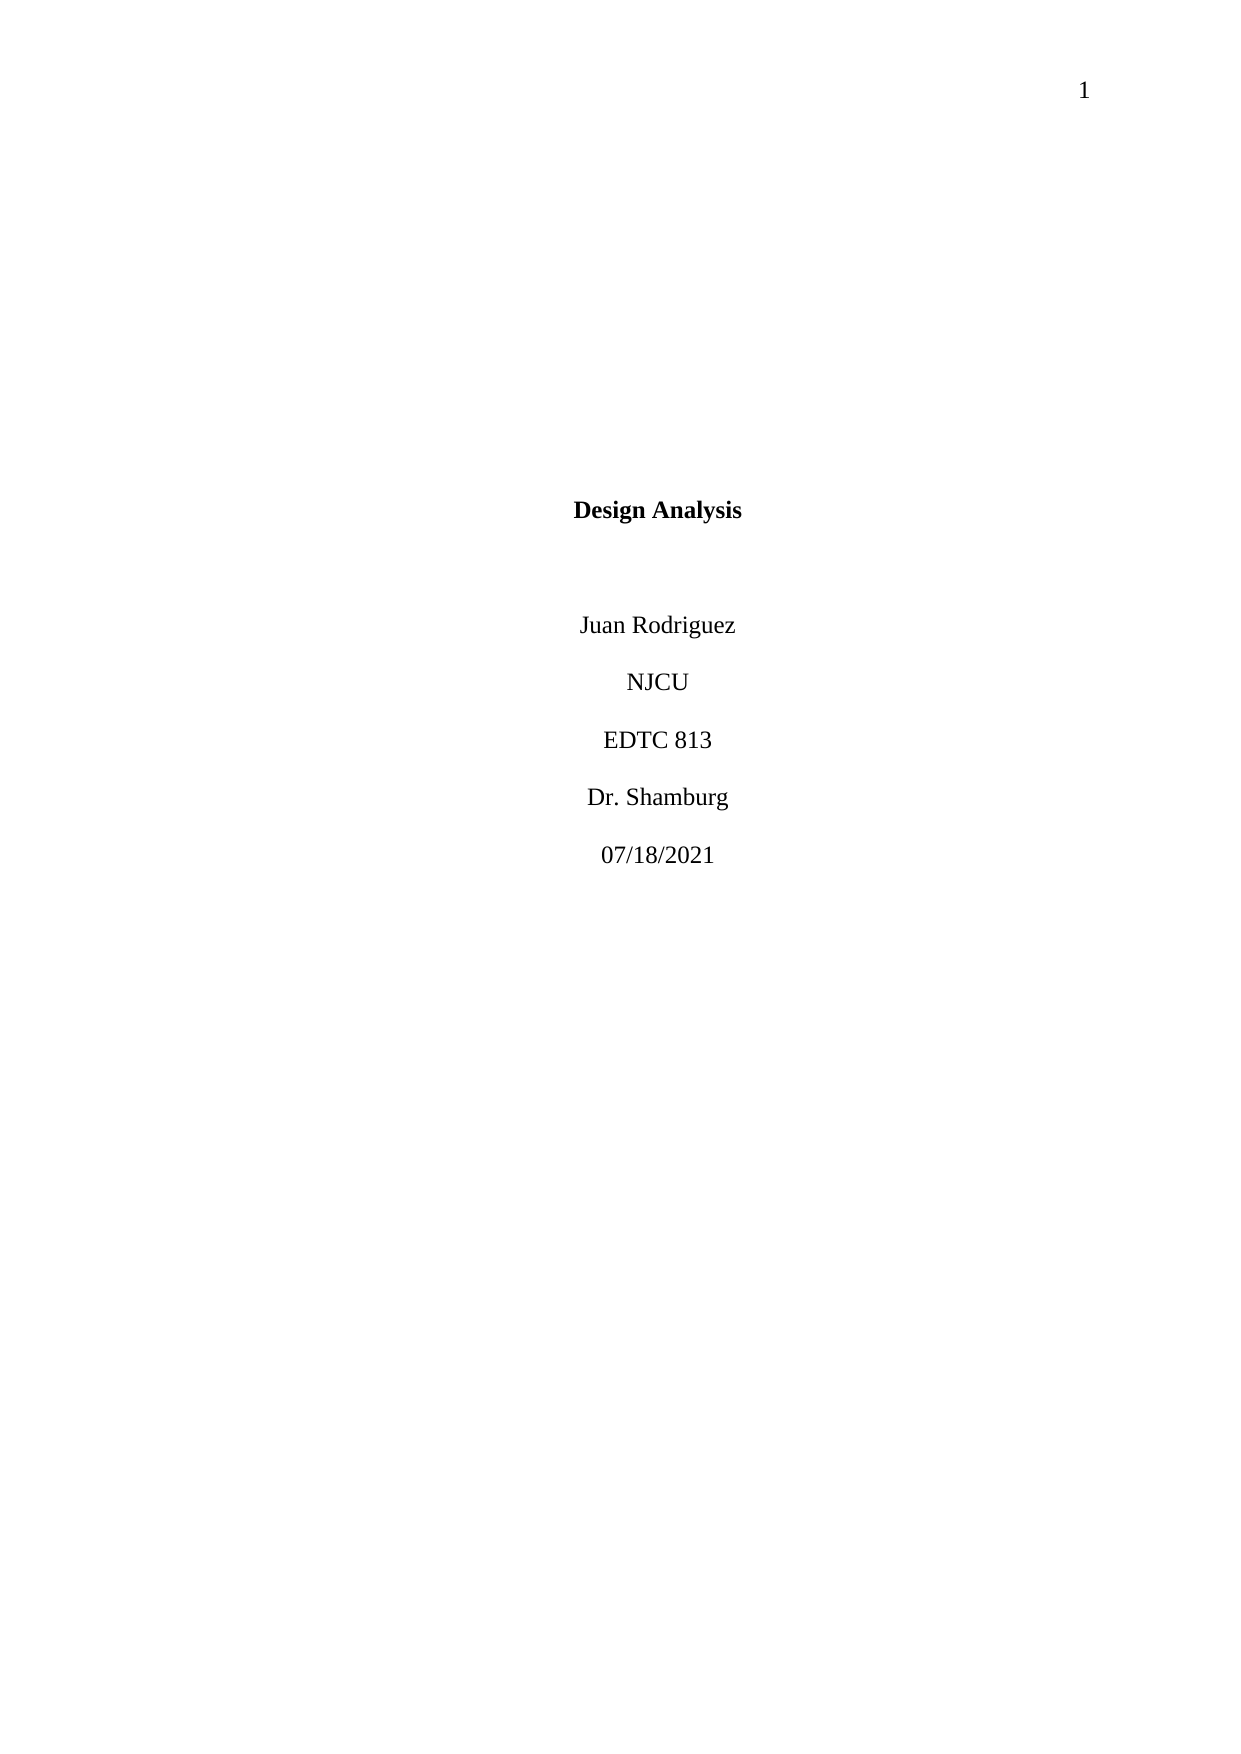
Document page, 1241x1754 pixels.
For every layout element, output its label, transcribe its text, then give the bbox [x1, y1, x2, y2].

text NJCU [150, 667, 1090, 696]
text Design Analysis [150, 495, 1090, 524]
text Dr. Shamburg [150, 782, 1090, 811]
text Juan Rodriguez [150, 610, 1090, 639]
text 07/18/2021 [150, 840, 1090, 869]
text EDTC 813 [150, 725, 1090, 754]
